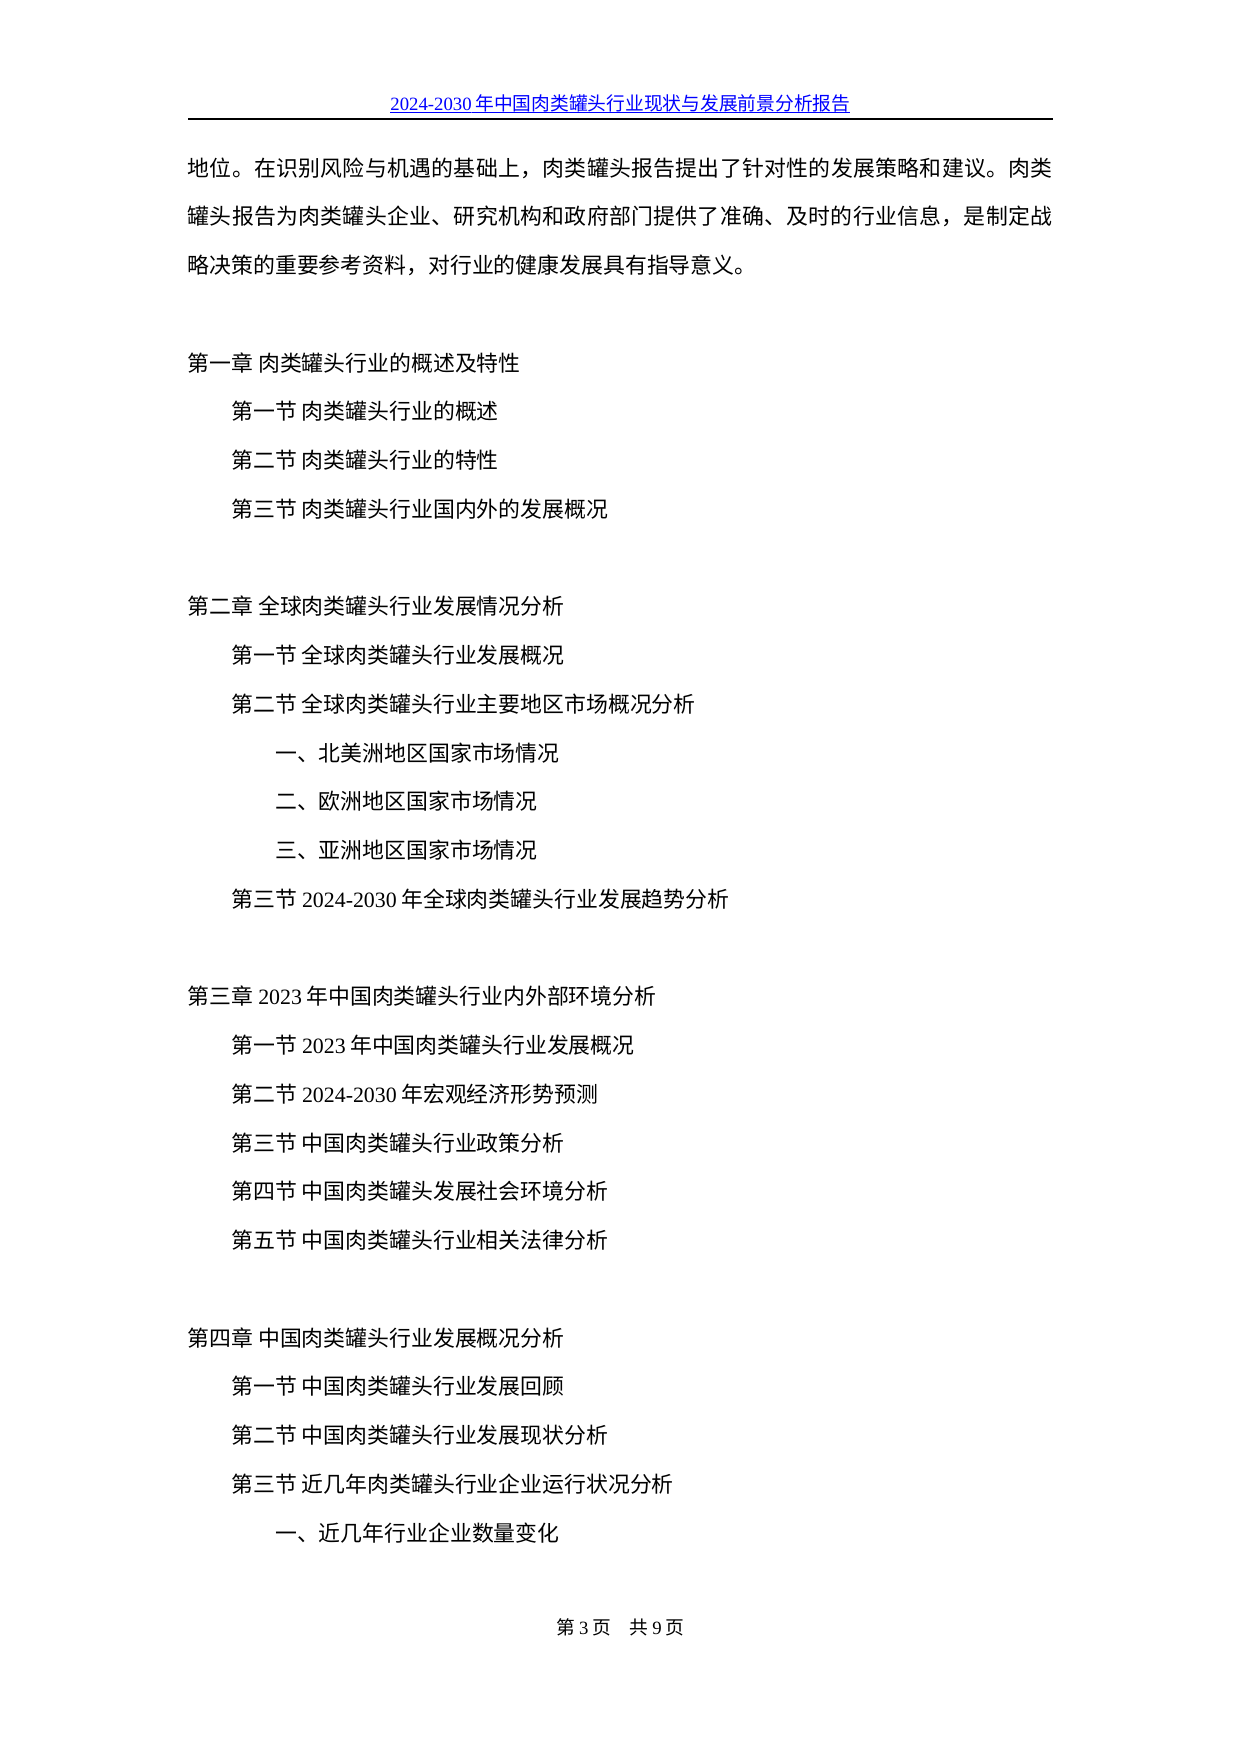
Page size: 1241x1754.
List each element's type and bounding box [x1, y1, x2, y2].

text [187, 150, 1053, 1548]
